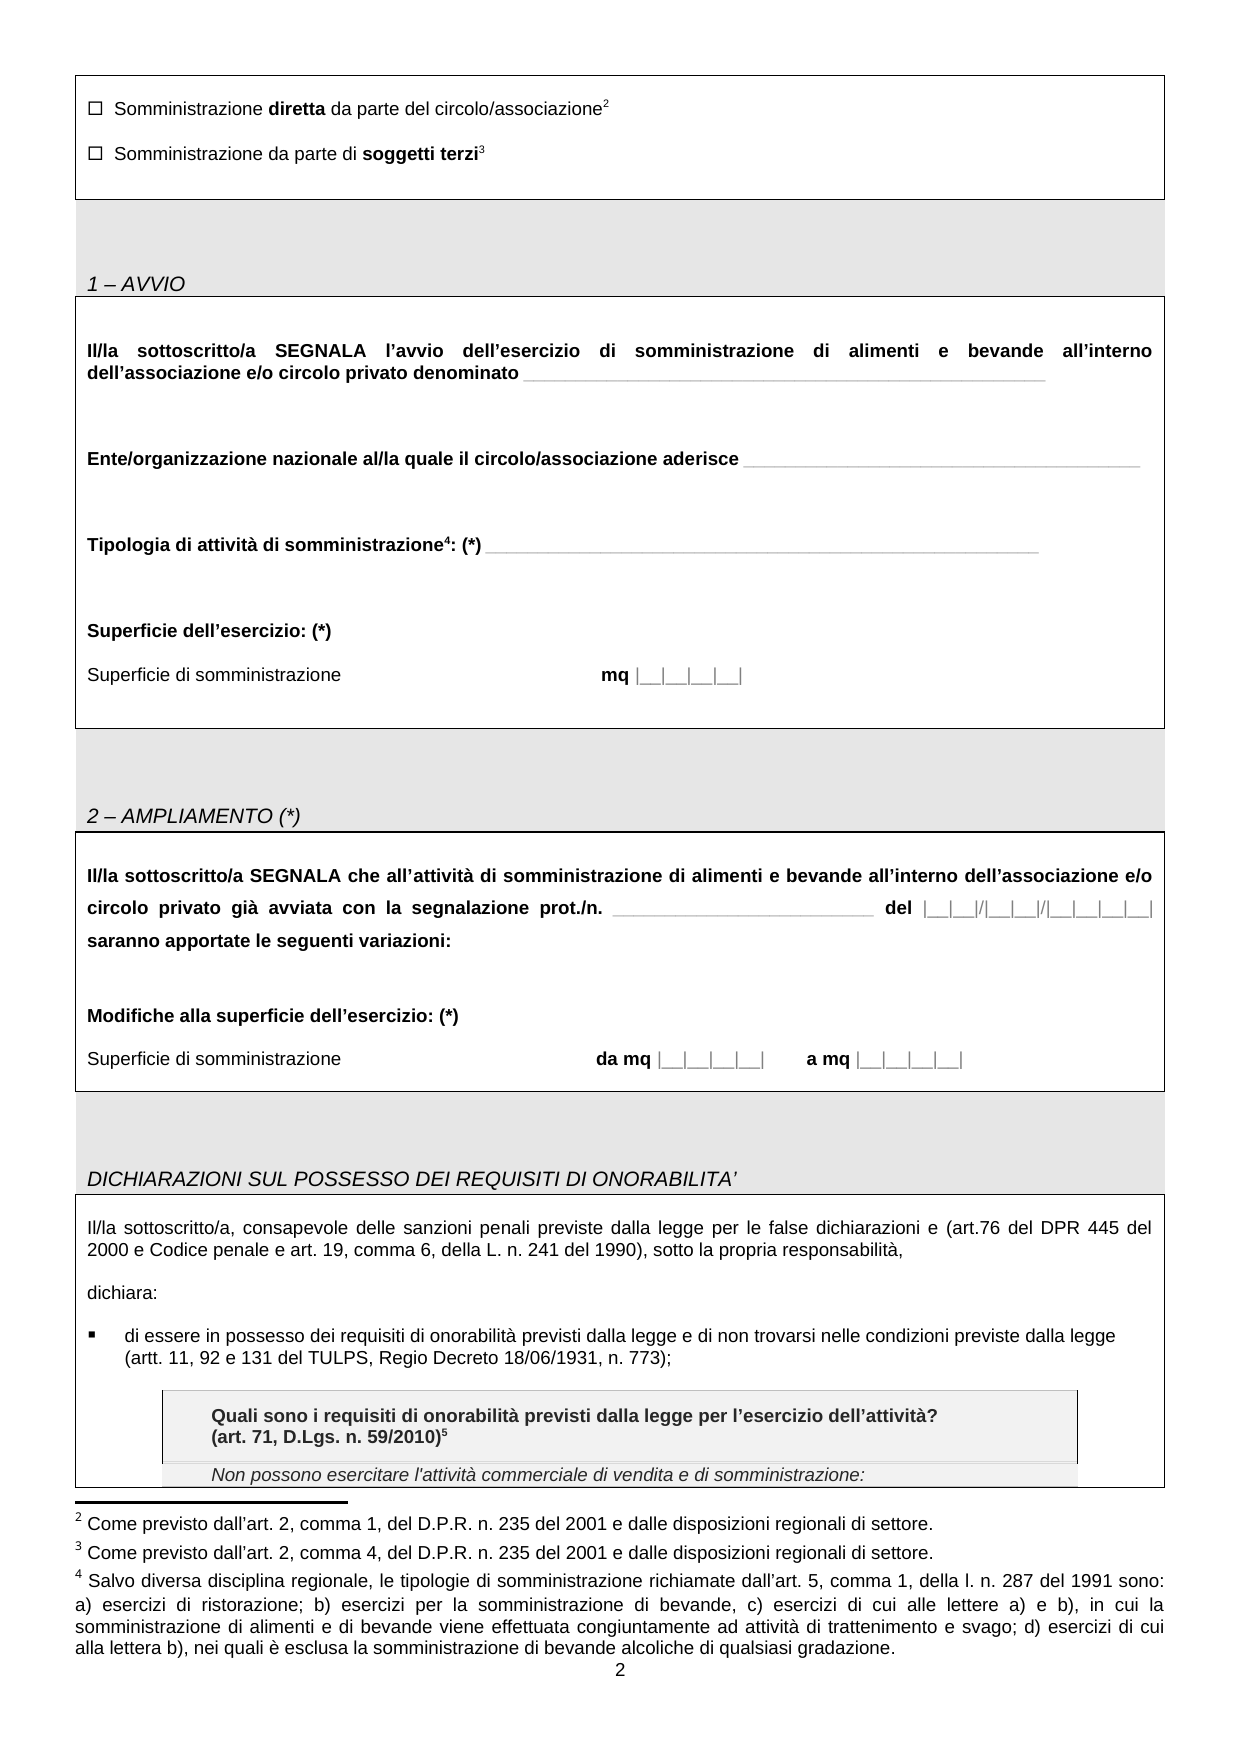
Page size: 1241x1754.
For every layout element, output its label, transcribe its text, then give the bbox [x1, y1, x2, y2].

table_cell Somministrazione diretta da parte del circolo/associazione Somministrazione da parte di soggetti terzi [76, 76, 1164, 199]
table_cell 2 – AMPLIAMENTO (*) [76, 729, 1165, 831]
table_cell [76, 1195, 1164, 1487]
table_cell 1 – AVVIO [76, 200, 1165, 296]
table_cell DICHIARAZIONI SUL POSSESSO DEI REQUISITI DI ONORABILITA’ [76, 1092, 1165, 1194]
table_cell Il/la sottoscritto/a SEGNALA che all’attività di somministrazione di alimenti e bevande all’interno dell’associazione e/o circolo privato già avviata con la segnalazione prot./n. _________________________ del |__|__|/|__|__|/|__|__|__|__| saranno apportate le seguenti variazioni: Modifiche alla superficie dell’esercizio: (*) Superficie di somministrazione da mq |__|__|__|__| a mq |__|__|__|__| [76, 833, 1164, 1091]
table_cell Il/la sottoscritto/a SEGNALA l’avvio dell’esercizio di somministrazione di alimenti e bevande all’interno dell’associazione e/o circolo privato denominato __________________________________________________ Ente/organizzazione nazionale al/la quale il circolo/associazione aderisce ______________________________________ Tipologia di attività di somministrazione: (*) _____________________________________________________ Superficie dell’esercizio: (*) Superficie di somministrazione mq |__|__|__|__| [76, 297, 1164, 728]
